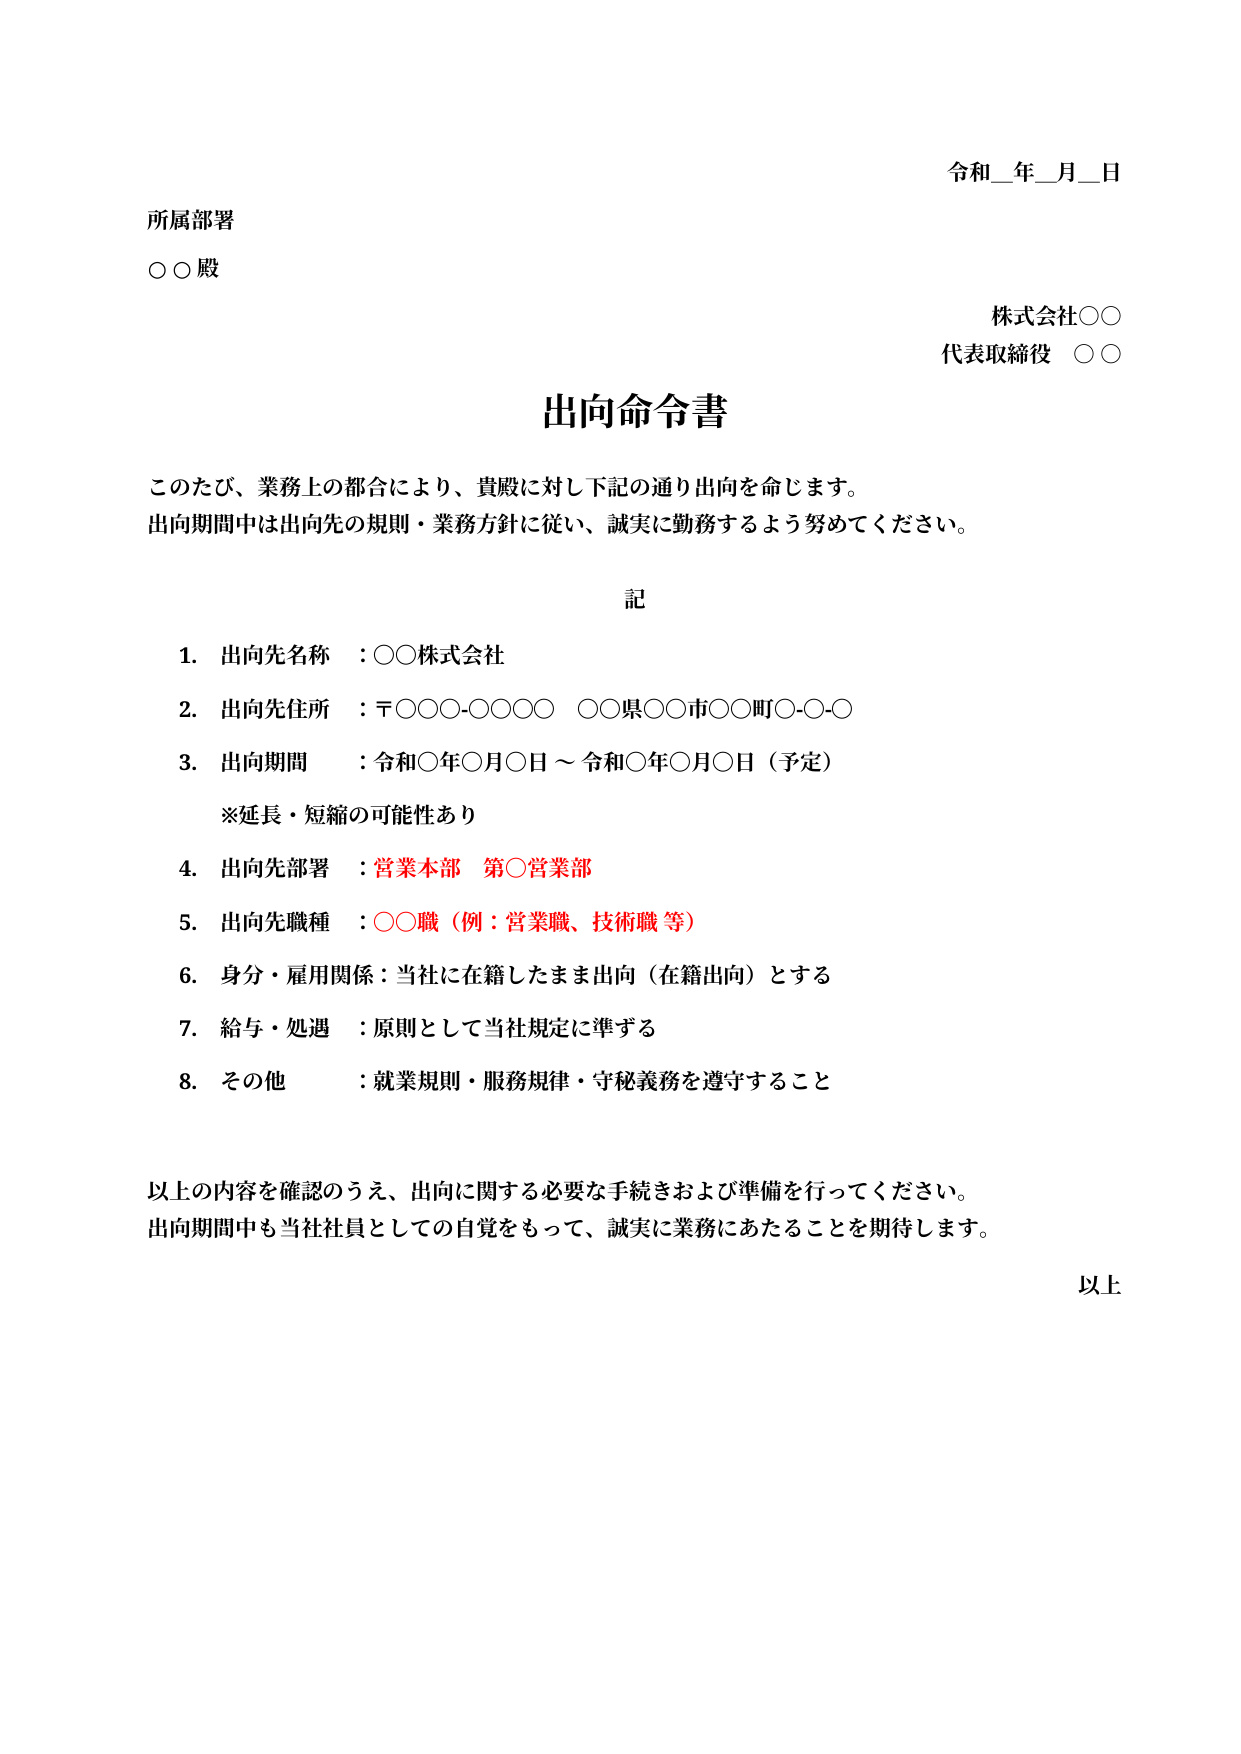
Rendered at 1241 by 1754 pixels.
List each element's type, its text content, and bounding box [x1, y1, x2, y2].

text 令和＿年＿月＿日 [148, 152, 1122, 190]
text 出向期間中も当社社員としての自覚をもって、誠実に業務にあたることを期待します。 [148, 1209, 1122, 1246]
list 出向先部署 ：営業本部 第〇営業部 [179, 849, 1122, 886]
text 代表取締役 ○ ○ [148, 334, 1122, 371]
subtitle 記 [148, 579, 1122, 617]
text ○ ○ 殿 [148, 248, 1122, 286]
text 以上 [148, 1265, 1122, 1302]
text 株式会社○○ [148, 296, 1122, 334]
list 給与・処遇 ：原則として当社規定に準ずる [179, 1008, 1122, 1046]
list 出向先職種 ：〇〇職（例：営業職、技術職 等） [179, 902, 1122, 939]
subtitle このたび、業務上の都合により、貴殿に対し下記の通り出向を命じます。 [148, 467, 1122, 504]
list 出向先名称 ：〇〇株式会社 [179, 636, 1122, 673]
list 身分・雇用関係：当社に在籍したまま出向（在籍出向）とする [179, 955, 1122, 993]
list ※延長・短縮の可能性あり [221, 796, 1122, 833]
list その他 ：就業規則・服務規律・守秘義務を遵守すること [179, 1062, 1122, 1099]
list 出向先住所 ：〒〇〇〇-〇〇〇〇 〇〇県〇〇市〇〇町〇-〇-〇 [179, 689, 1122, 727]
list 出向期間 ：令和〇年〇月〇日 〜 令和〇年〇月〇日（予定） [179, 742, 1122, 780]
text 出向命令書 [148, 371, 1122, 446]
text 以上の内容を確認のうえ、出向に関する必要な手続きおよび準備を行ってください。 [148, 1171, 1122, 1209]
text 所属部署 [148, 200, 1122, 238]
subtitle 出向期間中は出向先の規則・業務方針に従い、誠実に勤務するよう努めてください。 [148, 504, 1122, 542]
